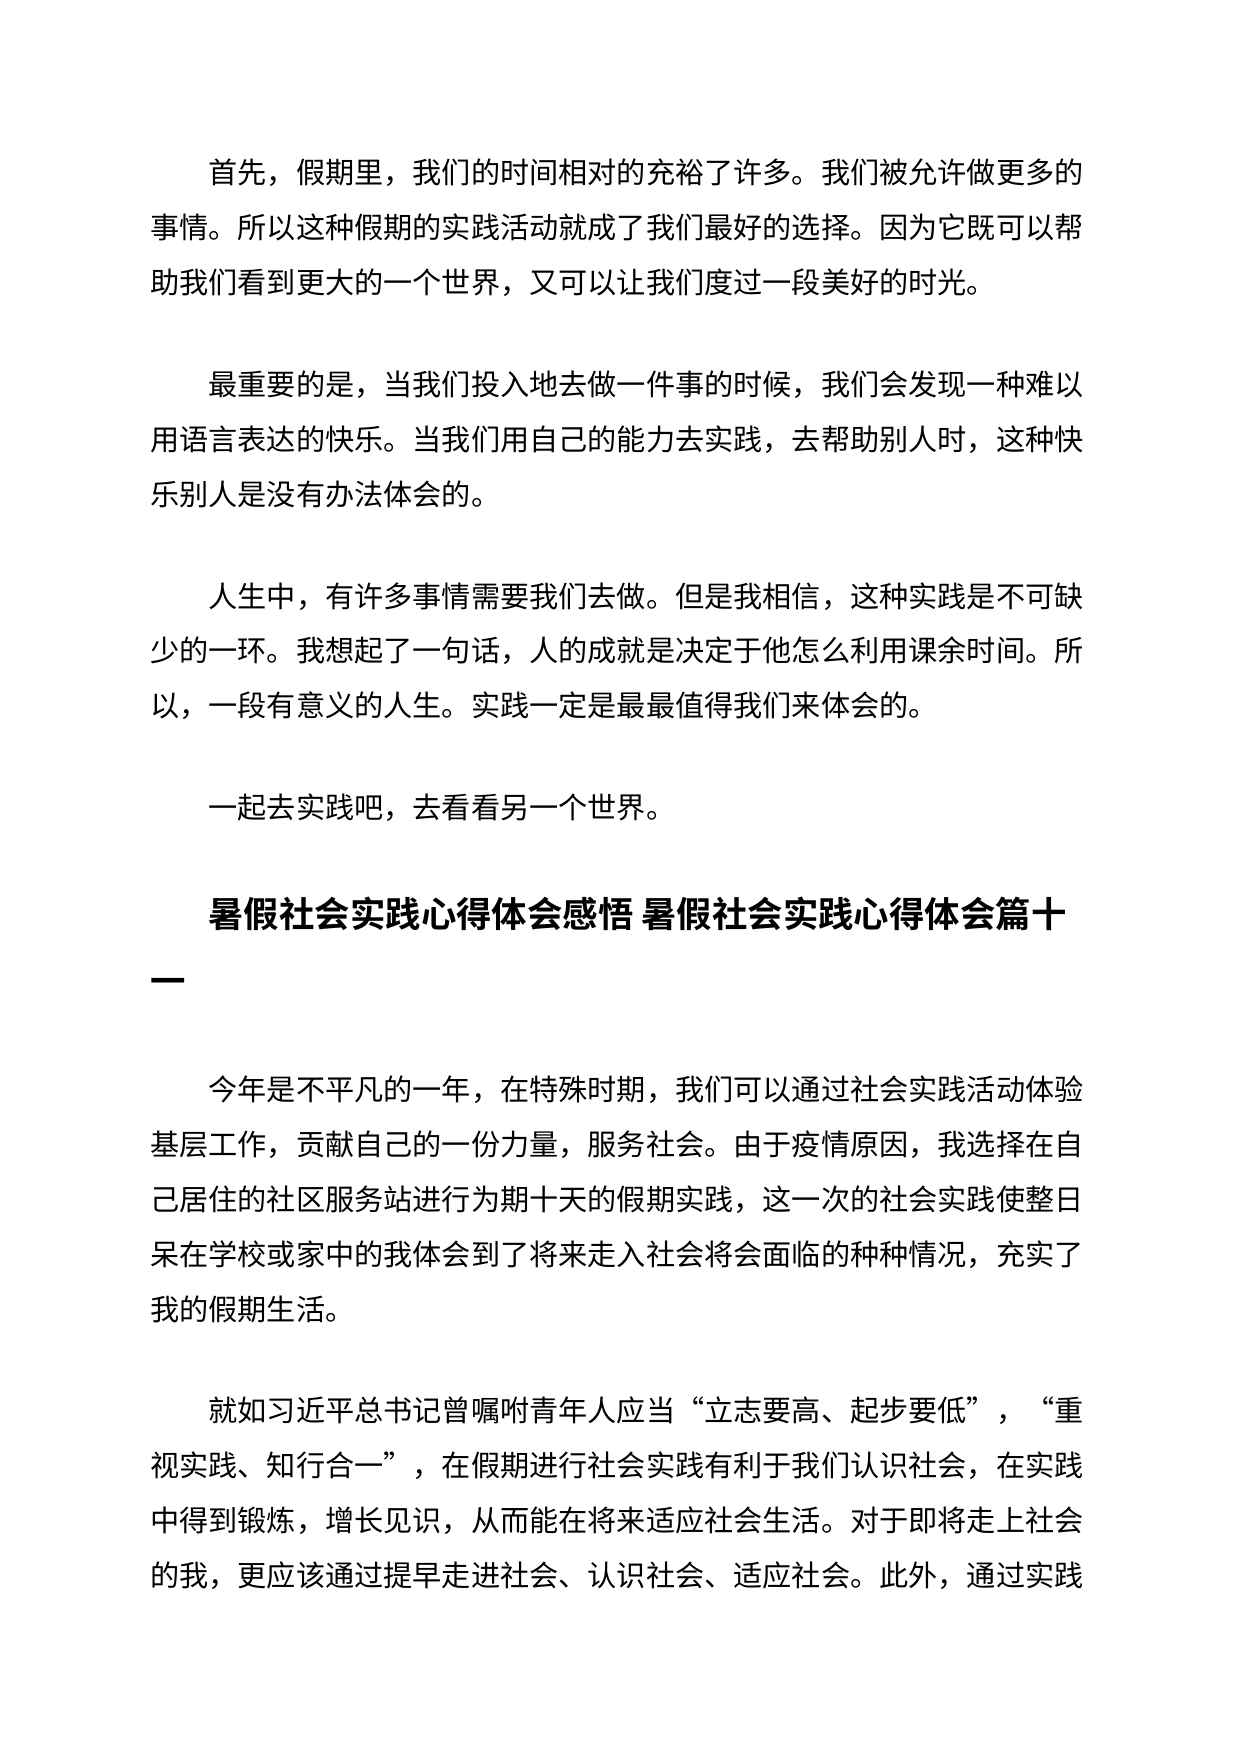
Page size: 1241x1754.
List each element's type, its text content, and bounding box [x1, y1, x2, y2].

text 首先，假期里，我们的时间相对的充裕了许多。我们被允许做更多的事情。所以这种假期的实践活动就成了我们最好的选择。因为它既可以帮助我们看到更大的一个世界，又可以让我们度过一段美好的时光。 [150, 150, 1090, 302]
text 最重要的是，当我们投入地去做一件事的时候，我们会发现一种难以用语言表达的快乐。当我们用自己的能力去实践，去帮助别人时，这种快乐别人是没有办法体会的。 [150, 362, 1090, 514]
text 一起去实践吧，去看看另一个世界。 [150, 785, 1090, 827]
text 人生中，有许多事情需要我们去做。但是我相信，这种实践是不可缺少的一环。我想起了一句话，人的成就是决定于他怎么利用课余时间。所以，一段有意义的人生。实践一定是最最值得我们来体会的。 [150, 573, 1090, 725]
text 今年是不平凡的一年，在特殊时期，我们可以通过社会实践活动体验基层工作，贡献自己的一份力量，服务社会。由于疫情原因，我选择在自己居住的社区服务站进行为期十天的假期实践，这一次的社会实践使整日呆在学校或家中的我体会到了将来走入社会将会面临的种种情况，充实了我的假期生活。 [150, 1066, 1090, 1328]
text 暑假社会实践心得体会感悟 暑假社会实践心得体会篇十一 [150, 886, 1090, 1004]
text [150, 1388, 1090, 1595]
